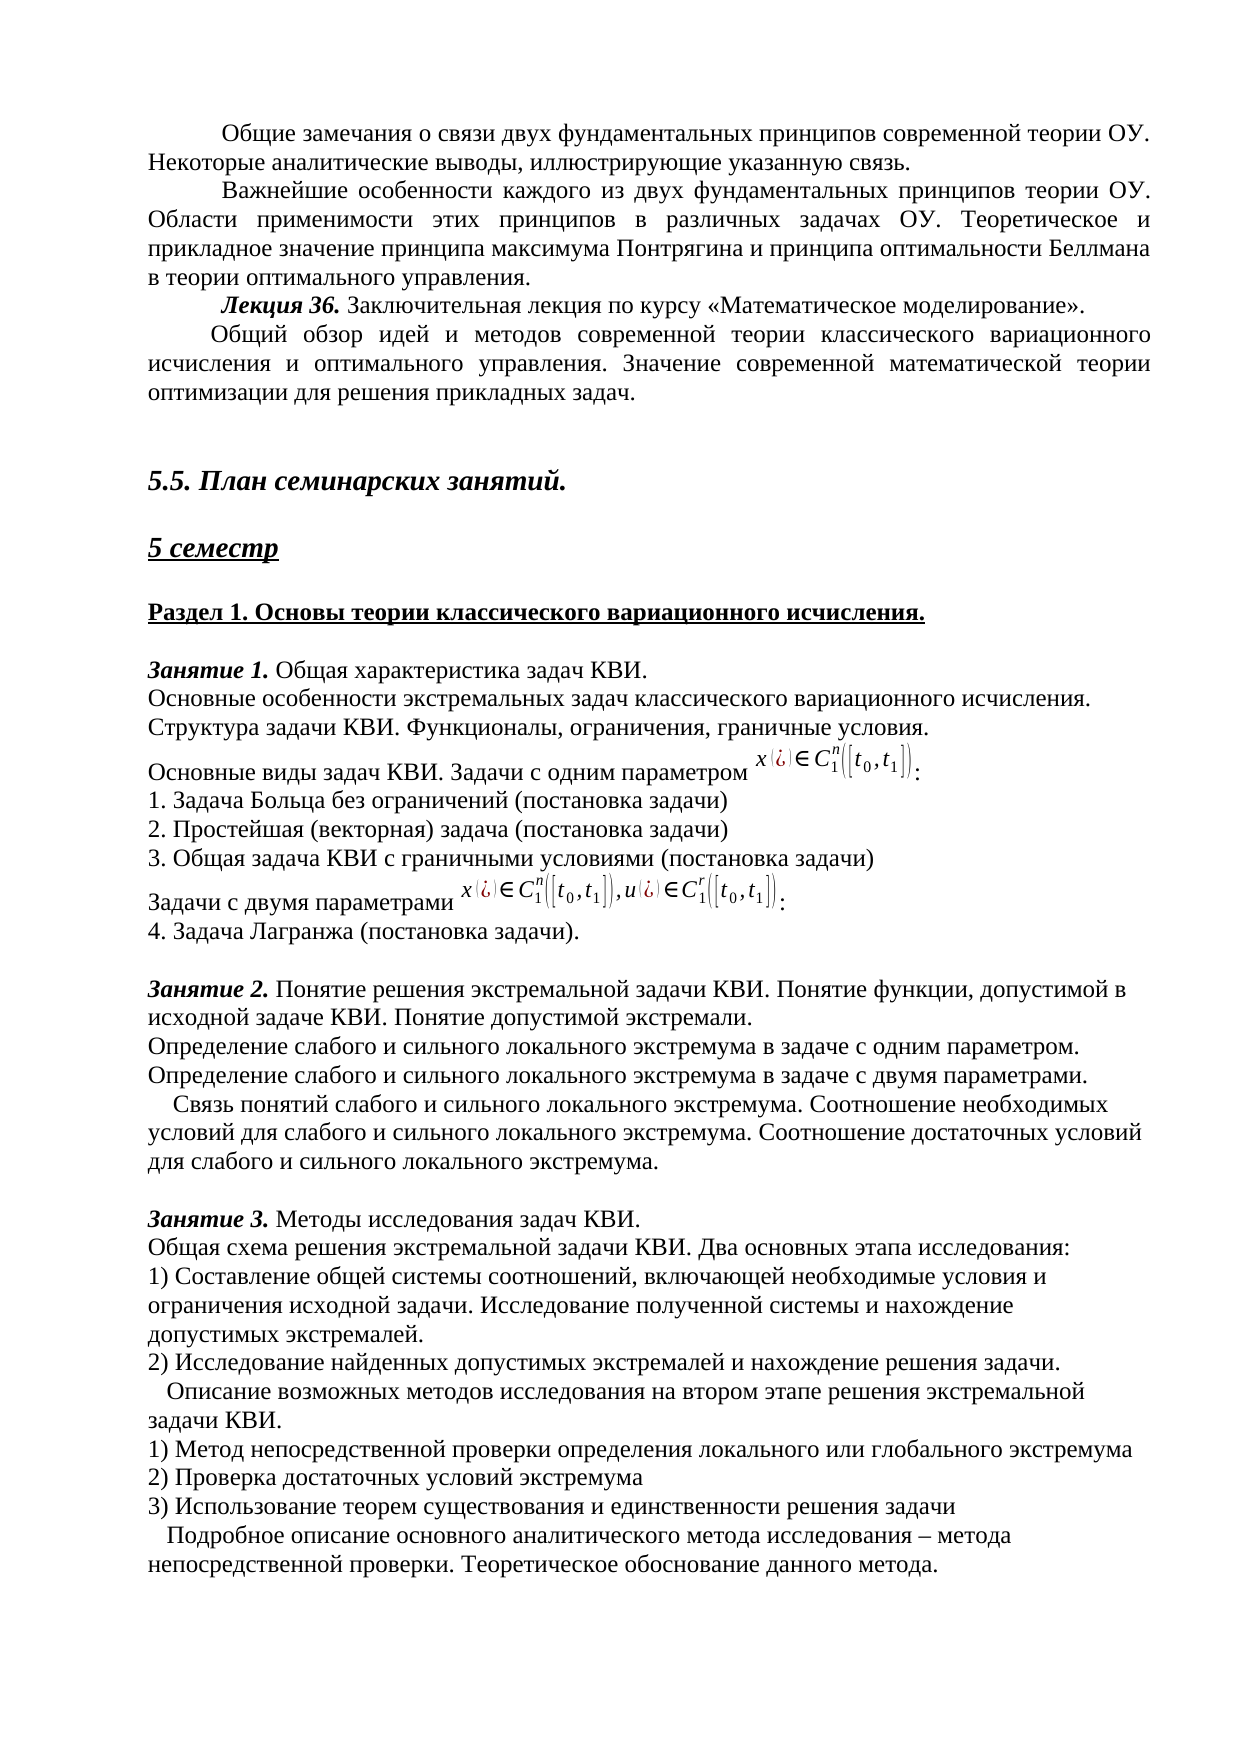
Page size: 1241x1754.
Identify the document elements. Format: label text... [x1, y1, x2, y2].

text 5.5. План семинарских занятий. [148, 463, 1152, 497]
text Занятие 3. Методы исследования задач КВИ. Общая схема решения экстремальной задачи КВИ. Два основных этапа исследования: 1) Составление общей системы соотношений, включающей необходимые условия и ограничения исходной задачи. Исследование полученной системы и нахождение допустимых экстремалей. 2) Исследование найденных допустимых экстремалей и нахождение решения задачи. Описание возможных методов исследования на втором этапе решения экстремальной задачи КВИ. [148, 1175, 1152, 1434]
text Важнейшие особенности каждого из двух фундаментальных принципов теории ОУ. Области применимости этих принципов в различных задачах ОУ. Теоретическое и прикладное значение принципа максимума Понтрягина и принципа оптимальности Беллмана в теории оптимального управления. [148, 176, 1152, 291]
text Лекция 36. Заключительная лекция по курсу «Математическое моделирование». [148, 291, 1152, 319]
text Определение слабого и сильного локального экстремума в задаче с одним параметром. Определение слабого и сильного локального экстремума в задаче с двумя параметрами. Связь понятий слабого и сильного локального экстремума. Соотношение необходимых условий для слабого и сильного локального экстремума. Соотношение достаточных условий для слабого и сильного локального экстремума. [148, 1031, 1152, 1175]
text Занятие 1. Общая характеристика задач КВИ. Основные особенности экстремальных задач классического вариационного исчисления. Структура задачи КВИ. Функционалы, ограничения, граничные условия. Основные виды задач КВИ. Задачи с одним параметром : 1. Задача Больца без ограничений (постановка задачи) 2. Простейшая (векторная) задача (постановка задачи) 3. Общая задача КВИ с граничными условиями (постановка задачи) Задачи с двумя параметрами : 4. Задача Лагранжа (постановка задачи). [148, 655, 1152, 945]
text Общие замечания о связи двух фундаментальных принципов современной теории ОУ. Некоторые аналитические выводы, иллюстрирующие указанную связь. [148, 118, 1152, 176]
text Подробное описание основного аналитического метода исследования – метода непосредственной проверки. Теоретическое обоснование данного метода. [148, 1520, 1152, 1577]
text 5 семестр [148, 530, 1152, 564]
text Общий обзор идей и методов современной теории классического вариационного исчисления и оптимального управления. Значение современной математической теории оптимизации для решения прикладных задач. [148, 319, 1152, 406]
text Занятие 2. Понятие решения экстремальной задачи КВИ. Понятие функции, допустимой в исходной задаче КВИ. Понятие допустимой экстремали. [148, 945, 1152, 1031]
text 3) Использование теорем существования и единственности решения задачи [148, 1491, 1152, 1520]
text 1) Метод непосредственной проверки определения локального или глобального экстремума [148, 1434, 1152, 1462]
text Раздел 1. Основы теории классического вариационного исчисления. [148, 597, 1152, 626]
text 2) Проверка достаточных условий экстремума [148, 1462, 1152, 1491]
